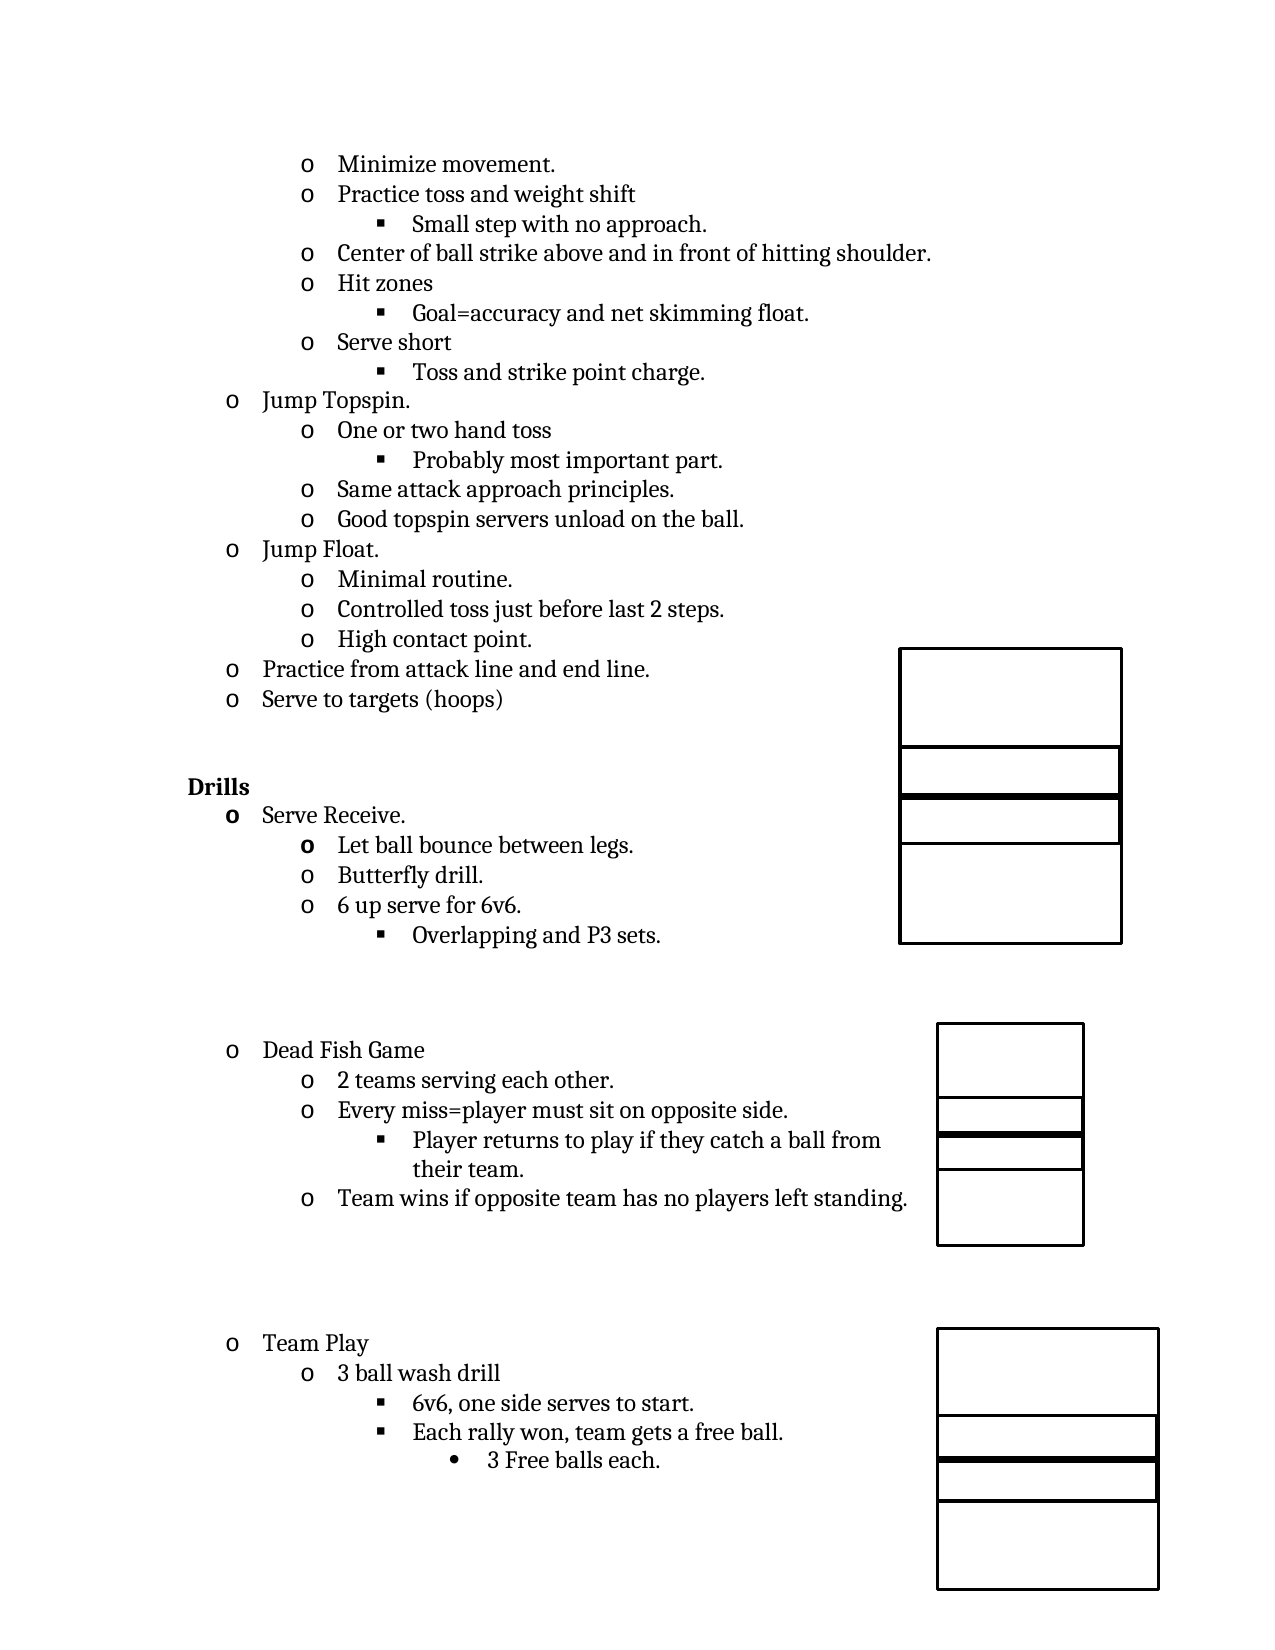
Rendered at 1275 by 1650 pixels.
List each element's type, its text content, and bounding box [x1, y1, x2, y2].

list Hit zones [300, 269, 1087, 299]
list Jump Topspin. [225, 386, 1087, 416]
list Serve to targets (hoops) [225, 685, 1087, 715]
list 6 up serve for 6v6. [300, 891, 1087, 921]
list Toss and strike point charge. [375, 357, 1087, 386]
list Center of ball strike above and in front of hitting shoulder. [300, 239, 1087, 269]
list Overlapping and P3 sets. [375, 921, 1087, 950]
list 3 Free balls each. [450, 1446, 1087, 1475]
list Serve Receive. [225, 801, 1087, 831]
list Same attack approach principles. [300, 475, 1087, 505]
list 6v6, one side serves to start. [375, 1389, 1087, 1417]
list Team wins if opposite team has no players left standing. [300, 1184, 1087, 1214]
list Minimize movement. [300, 150, 1087, 180]
list Controlled toss just before last 2 steps. [300, 595, 1087, 625]
list Team Play [225, 1329, 1087, 1359]
list Minimal routine. [300, 565, 1087, 595]
list Good topspin servers unload on the ball. [300, 505, 1087, 535]
list 2 teams serving each other. [300, 1066, 1087, 1096]
list Butterfly drill. [300, 861, 1087, 891]
list One or two hand toss [300, 416, 1087, 446]
list Every miss=player must sit on opposite side. [300, 1096, 1087, 1126]
list Goal=accuracy and net skimming float. [375, 299, 1087, 327]
list Practice toss and weight shift [300, 180, 1087, 210]
list 3 ball wash drill [300, 1359, 1087, 1389]
list Practice from attack line and end line. [225, 655, 1087, 685]
text Drills [187, 772, 1087, 801]
list Dead Fish Game [225, 1036, 1087, 1066]
list Player returns to play if they catch a ball from their team. [375, 1126, 1087, 1184]
list Jump Float. [225, 535, 1087, 565]
list Small step with no approach. [375, 210, 1087, 239]
list Each rally won, team gets a free ball. [375, 1417, 1087, 1446]
list Let ball bounce between legs. [300, 831, 1087, 861]
list High contact point. [300, 625, 1087, 655]
list Probably most important part. [375, 446, 1087, 475]
list Serve short [300, 327, 1087, 357]
